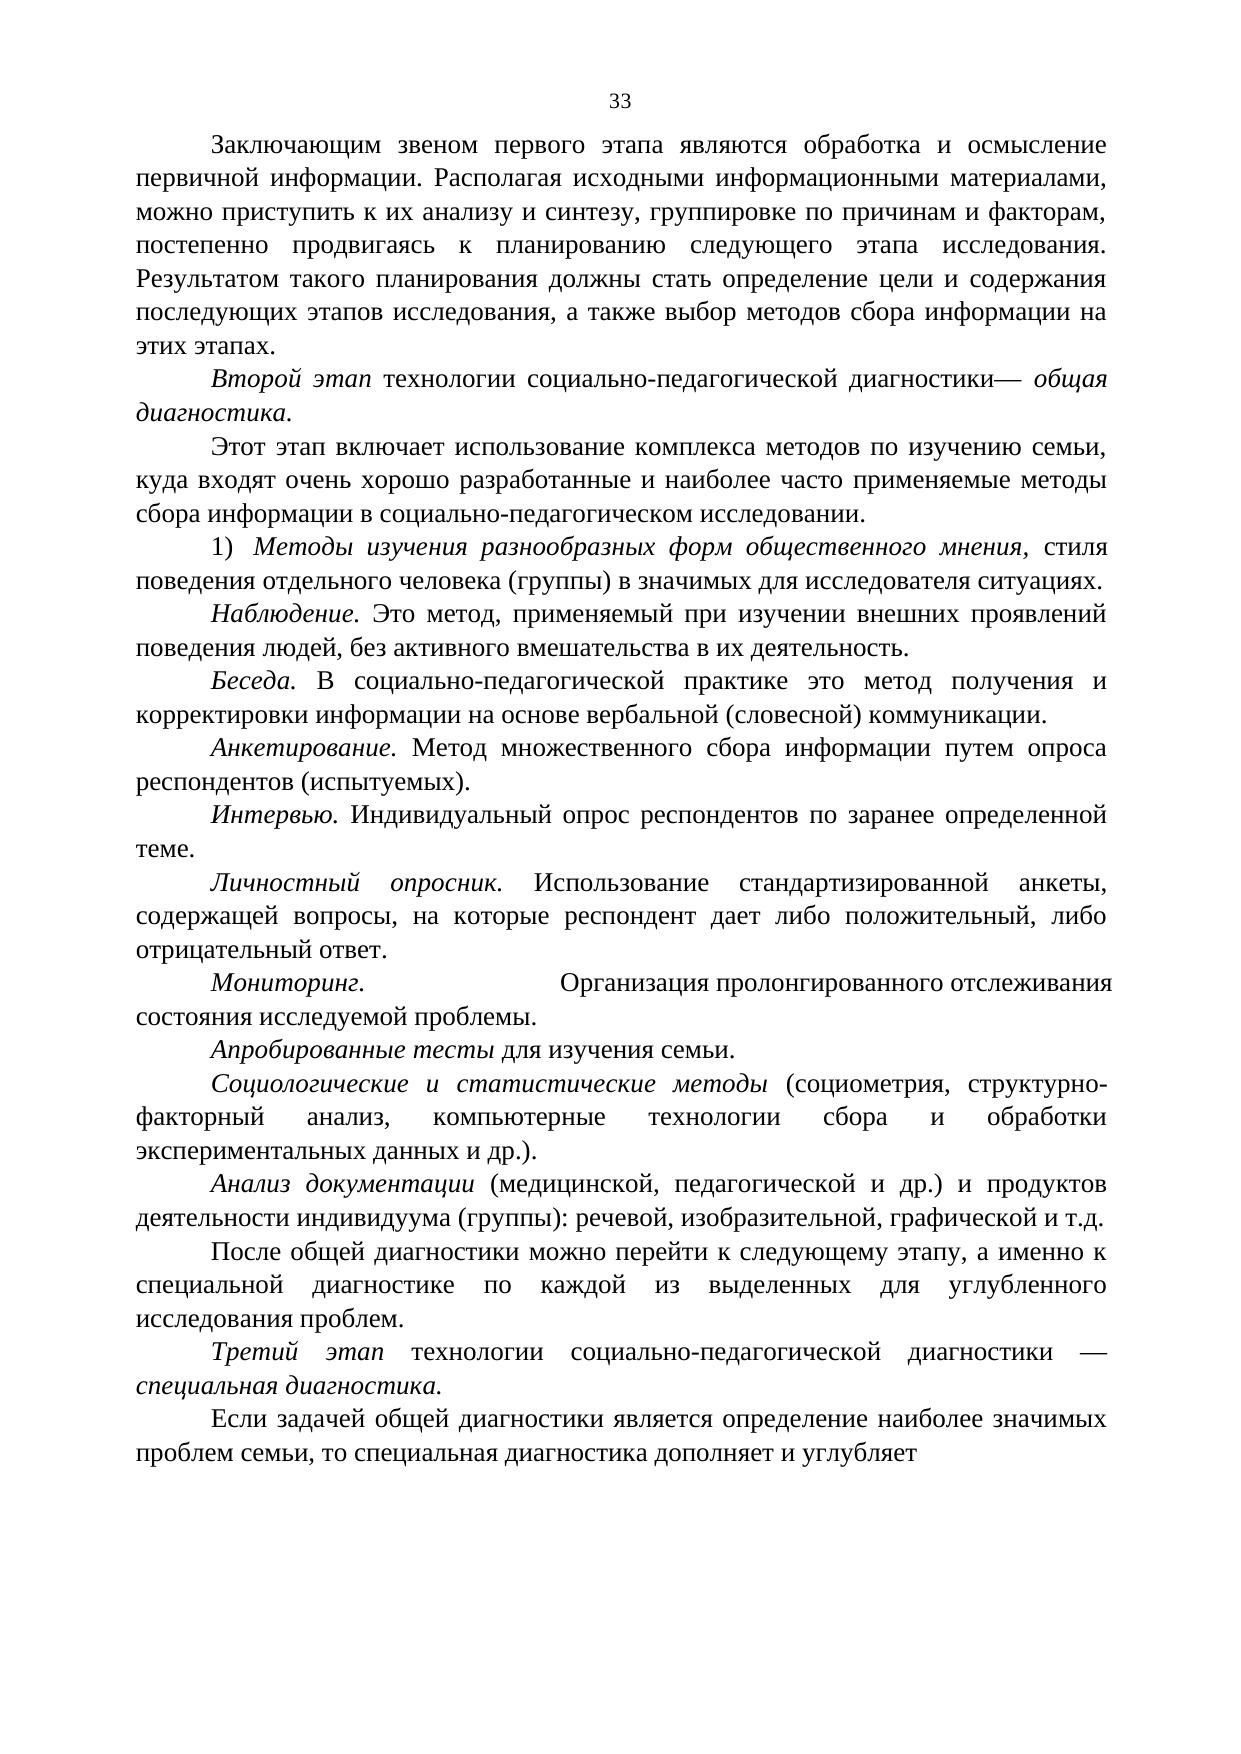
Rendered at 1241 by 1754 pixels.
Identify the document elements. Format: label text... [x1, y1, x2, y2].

text Второй этап технологии социально-педагогической диагностики— общая диагностика. [136, 361, 1108, 428]
text Наблюдение. Это метод, применяемый при изучении внешних проявлений поведения людей, без активного вмешательства в их деятельность. [136, 596, 1108, 663]
text Интервью. Индивидуальный опрос респондентов по заранее определенной теме. [136, 797, 1108, 864]
text Анкетирование. Метод множественного сбора информации путем опроса респондентов (испытуемых). [136, 730, 1108, 797]
text Заключающим звеном первого этапа являются обработка и осмысление первичной информации. Располагая исходными информационными материалами, можно приступить к их анализу и синтезу, группировке по причинам и факторам, постепенно продвигаясь к планированию следующего этапа исследования. Результатом такого планирования должны стать определение цели и содержания последующих этапов исследования, а также выбор методов сбора информации на этих этапах. [136, 126, 1108, 361]
text После общей диагностики можно перейти к следующему этапу, а именно к специальной диагностике по каждой из выделенных для углубленного исследования проблем. [136, 1233, 1108, 1334]
text Третий этап технологии социально-педагогической диагностики — специальная диагностика. [136, 1334, 1108, 1401]
text Анализ документации (медицинской, педагогической и др.) и продуктов деятельности индивидуума (группы): речевой, изобразительной, графической и т.д. [136, 1166, 1108, 1233]
text 33 [609, 91, 631, 113]
text Личностный опросник. Использование стандартизированной анкеты, содержащей вопросы, на которые респондент дает либо положительный, либо отрицательный ответ. [136, 864, 1108, 965]
text Беседа. В социально-педагогической практике это метод получения и корректировки информации на основе вербальной (словесной) коммуникации. [136, 663, 1108, 730]
text состояния исследуемой проблемы. [136, 998, 1110, 1032]
text Мониторинг. Организация пролонгированного отслеживания [136, 965, 1110, 998]
list Методы изучения разнообразных форм общественного мнения, стиля поведения отдельного человека (группы) в значимых для исследователя ситуациях. [136, 529, 1108, 596]
text Если задачей общей диагностики является определение наиболее значимых проблем семьи, то специальная диагностика дополняет и углубляет [136, 1401, 1108, 1468]
text Социологические и статистические методы (социометрия, структурно-факторный анализ, компьютерные технологии сбора и обработки экспериментальных данных и др.). [136, 1066, 1108, 1166]
text Апробированные тесты для изучения семьи. [136, 1032, 1110, 1066]
text Этот этап включает использование комплекса методов по изучению семьи, куда входят очень хорошо разработанные и наиболее часто применяемые методы сбора информации в социально-педагогическом исследовании. [136, 428, 1108, 529]
